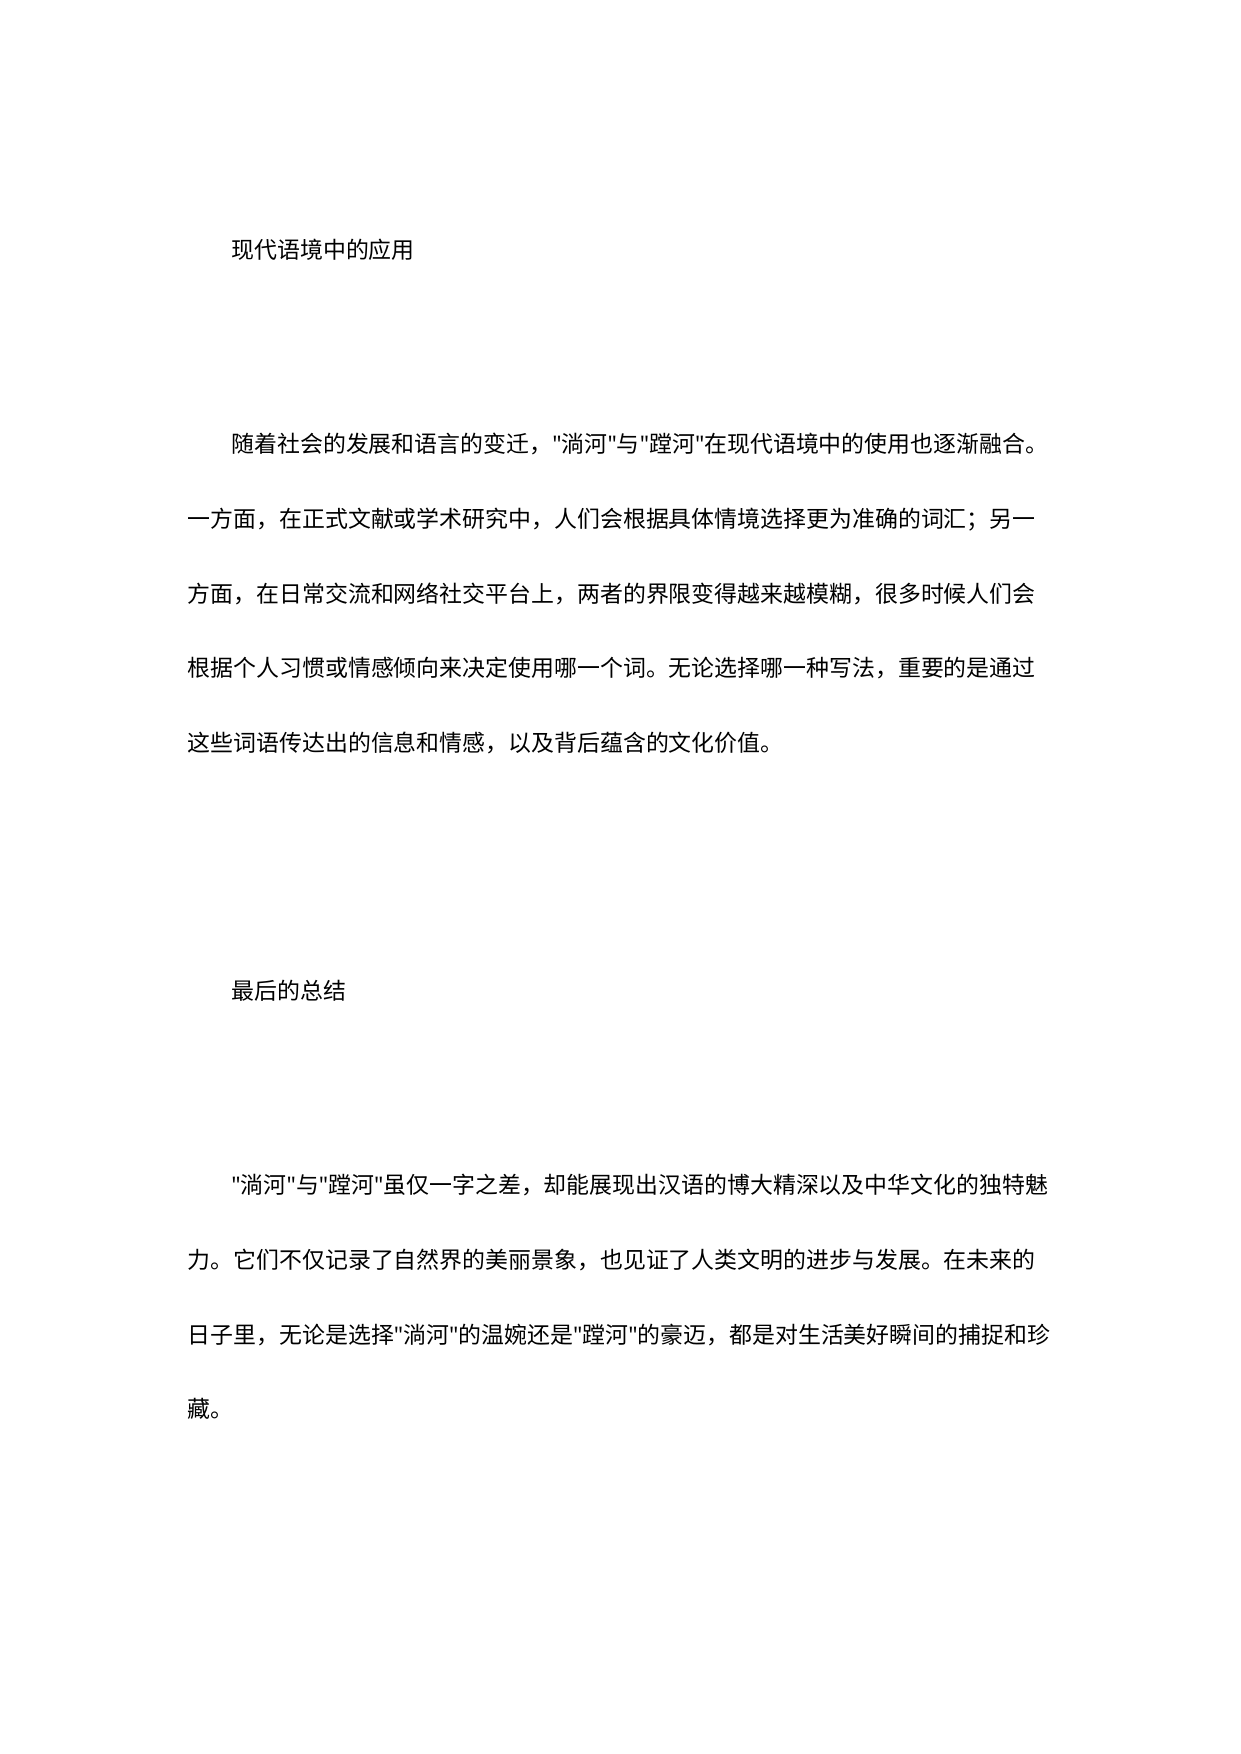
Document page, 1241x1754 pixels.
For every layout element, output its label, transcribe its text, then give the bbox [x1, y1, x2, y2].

text "淌河"与"蹚河"虽仅一字之差，却能展现出汉语的博大精深以及中华文化的独特魅力。它们不仅记录了自然界的美丽景象，也见证了人类文明的进步与发展。在未来的日子里，无论是选择"淌河"的温婉还是"蹚河"的豪迈，都是对生活美好瞬间的捕捉和珍藏。 [187, 1151, 1053, 1441]
text 现代语境中的应用 [187, 216, 1053, 281]
text 随着社会的发展和语言的变迁，"淌河"与"蹚河"在现代语境中的使用也逐渐融合。一方面，在正式文献或学术研究中，人们会根据具体情境选择更为准确的词汇；另一方面，在日常交流和网络社交平台上，两者的界限变得越来越模糊，很多时候人们会根据个人习惯或情感倾向来决定使用哪一个词。无论选择哪一种写法，重要的是通过这些词语传达出的信息和情感，以及背后蕴含的文化价值。 [187, 410, 1053, 774]
text 最后的总结 [187, 957, 1053, 1022]
